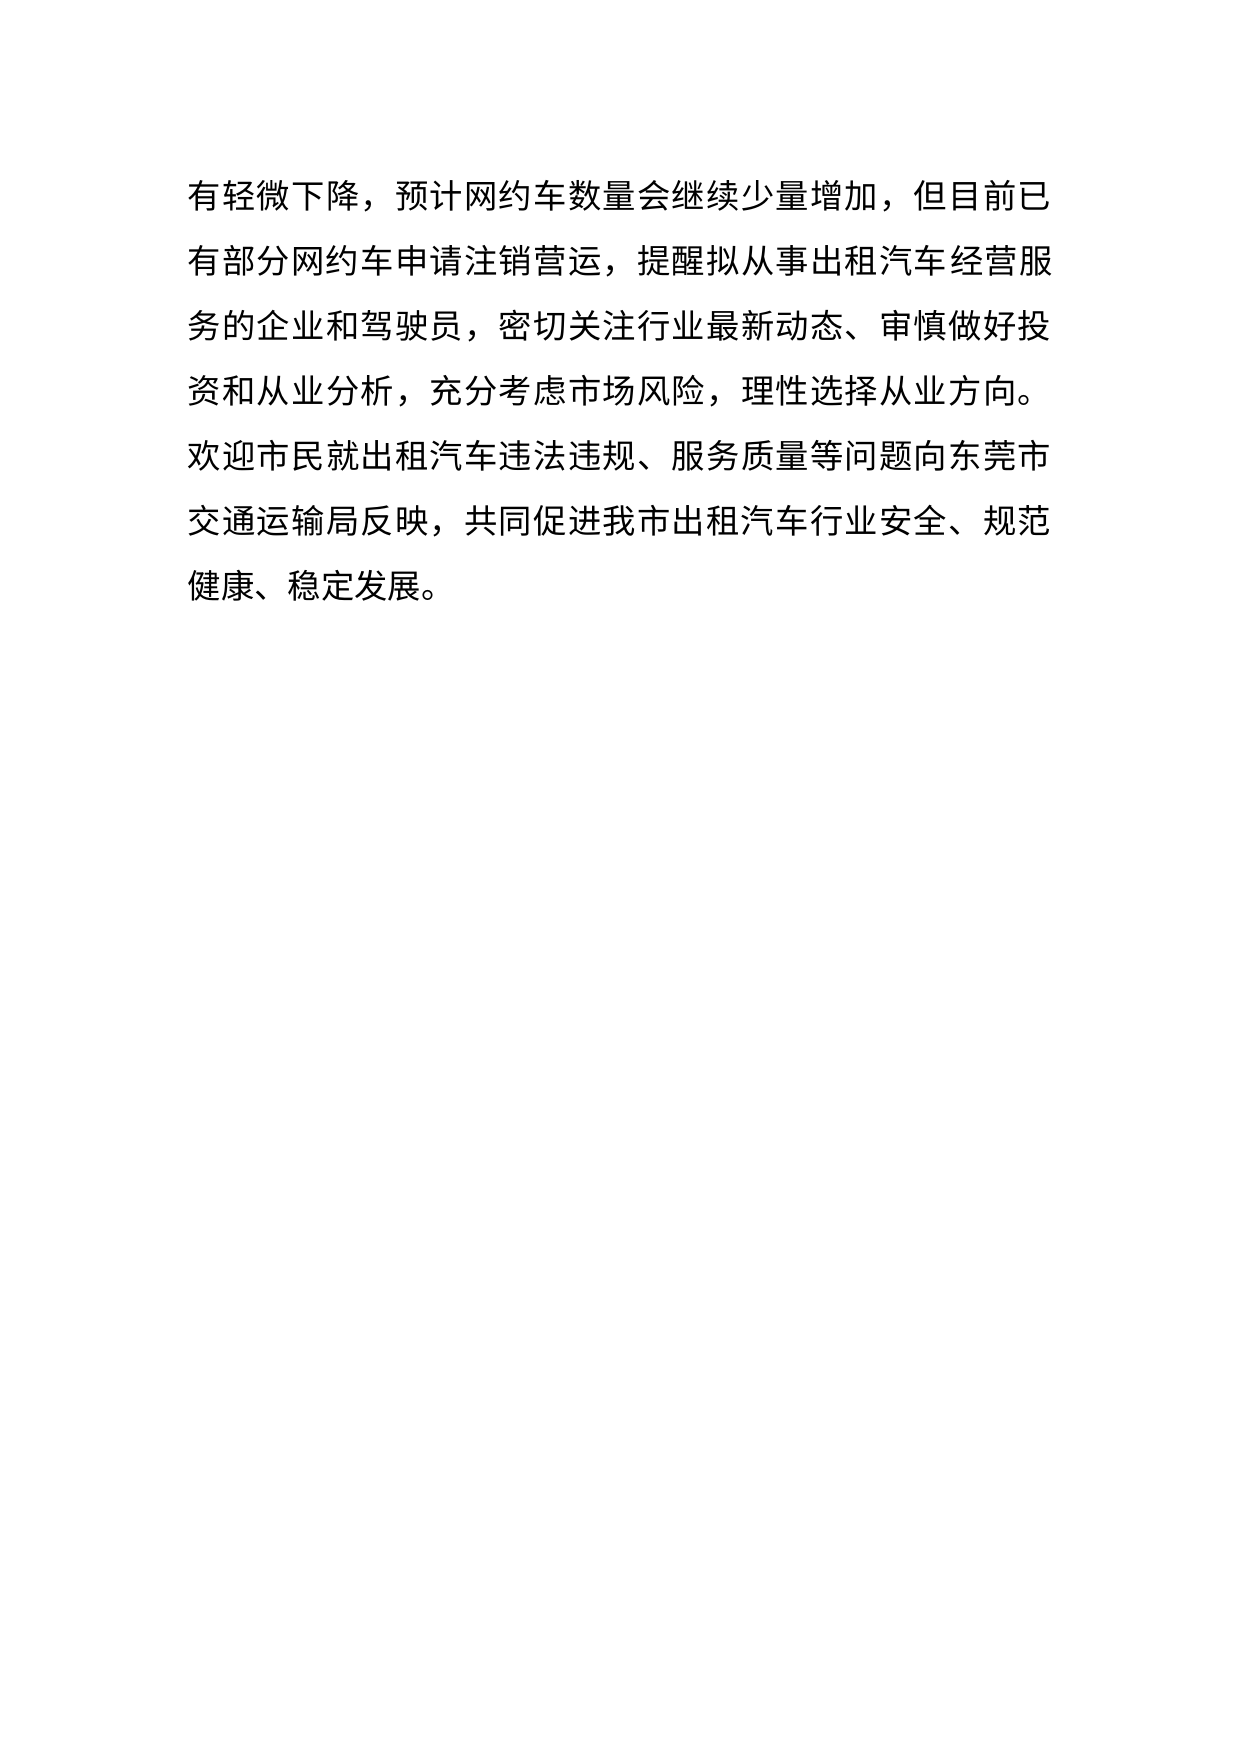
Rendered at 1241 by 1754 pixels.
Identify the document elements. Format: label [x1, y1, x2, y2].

text [187, 162, 1053, 617]
